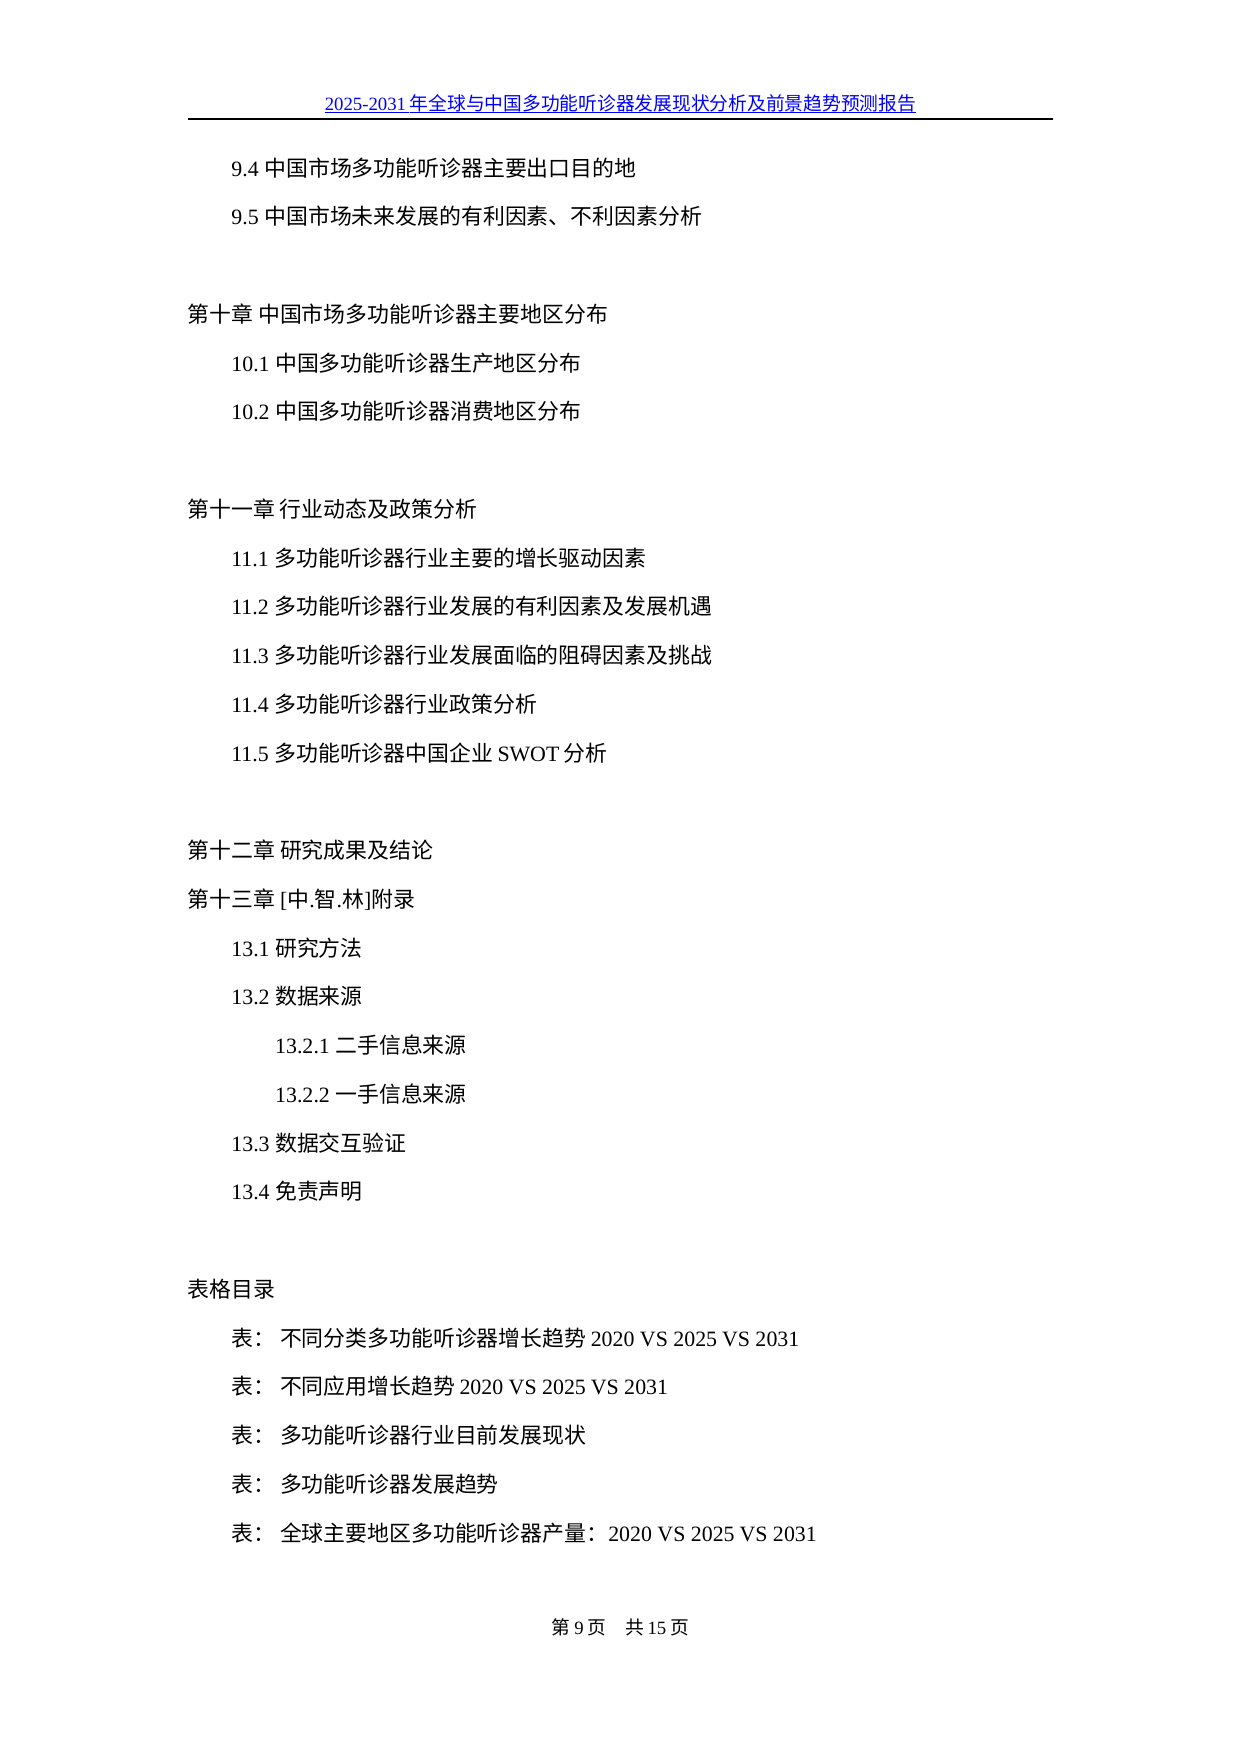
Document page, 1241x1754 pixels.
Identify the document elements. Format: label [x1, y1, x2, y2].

text [187, 150, 1053, 1548]
